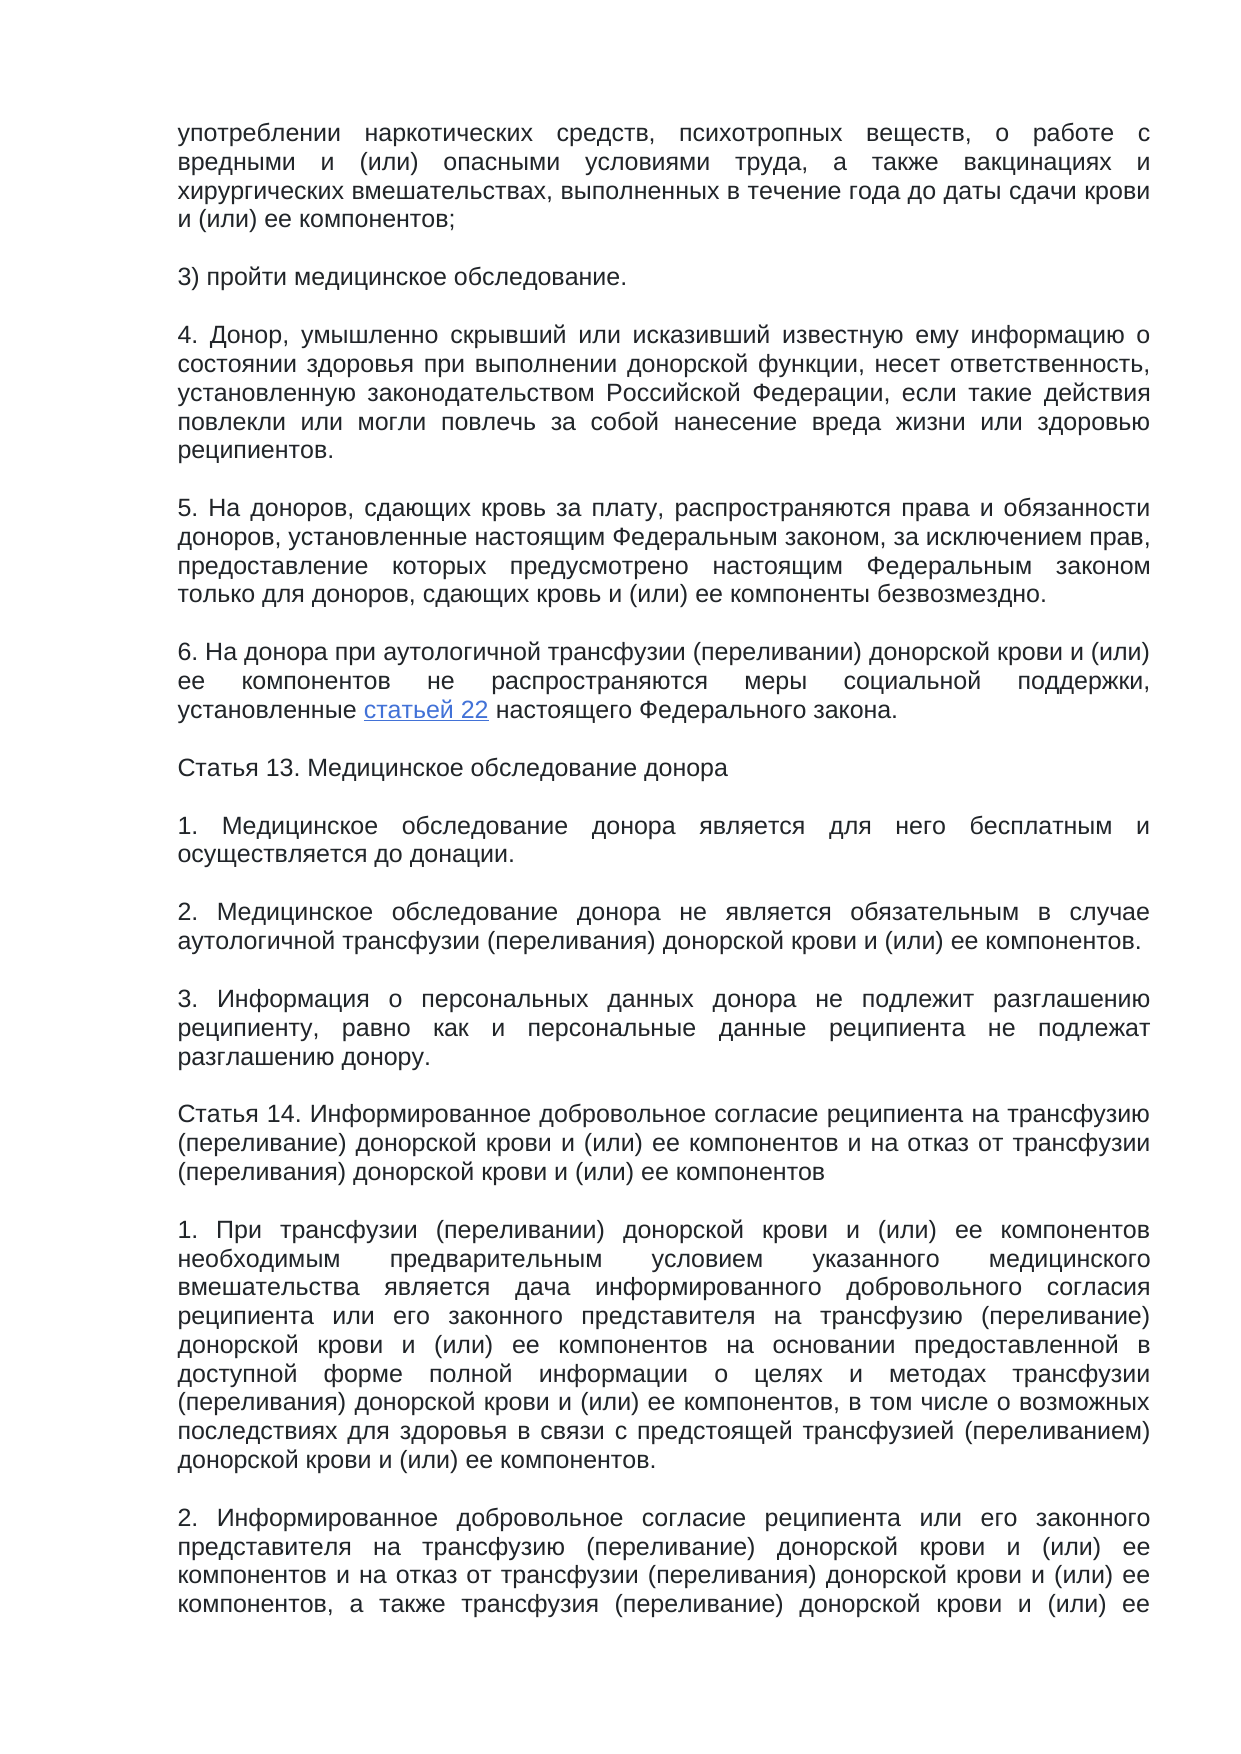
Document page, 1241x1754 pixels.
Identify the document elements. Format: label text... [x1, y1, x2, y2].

text 4. Донор, умышленно скрывший или исказивший известную ему информацию о состоянии здоровья при выполнении донорской функции, несет ответственность, установленную законодательством Российской Федерации, если такие действия повлекли или могли повлечь за собой нанесение вреда жизни или здоровью реципиентов. [177, 320, 1152, 464]
text Статья 14. Информированное добровольное согласие реципиента на трансфузию (переливание) донорской крови и (или) ее компонентов и на отказ от трансфузии (переливания) донорской крови и (или) ее компонентов [177, 1099, 1152, 1186]
text 3) пройти медицинское обследование. [177, 262, 1152, 291]
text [177, 118, 1152, 233]
text 1. При трансфузии (переливании) донорской крови и (или) ее компонентов необходимым предварительным условием указанного медицинского вмешательства является дача информированного добровольного согласия реципиента или его законного представителя на трансфузию (переливание) донорской крови и (или) ее компонентов на основании предоставленной в доступной форме полной информации о целях и методах трансфузии (переливания) донорской крови и (или) ее компонентов, в том числе о возможных последствиях для здоровья в связи с предстоящей трансфузией (переливанием) донорской крови и (или) ее компонентов. [177, 1215, 1152, 1473]
text 3. Информация о персональных данных донора не подлежит разглашению реципиенту, равно как и персональные данные реципиента не подлежат разглашению донору. [177, 984, 1152, 1070]
text Статья 13. Медицинское обследование донора [177, 753, 1152, 781]
text 6. На донора при аутологичной трансфузии (переливании) донорской крови и (или) ее компонентов не распространяются меры социальной поддержки, установленные статьей 22 настоящего Федерального закона. [177, 637, 1152, 723]
text 2. Медицинское обследование донора не является обязательным в случае аутологичной трансфузии (переливания) донорской крови и (или) ее компонентов. [177, 897, 1152, 955]
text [177, 1503, 1152, 1618]
text 5. На доноров, сдающих кровь за плату, распространяются права и обязанности доноров, установленные настоящим Федеральным законом, за исключением прав, предоставление которых предусмотрено настоящим Федеральным законом только для доноров, сдающих кровь и (или) ее компоненты безвозмездно. [177, 493, 1152, 608]
text 1. Медицинское обследование донора является для него бесплатным и осуществляется до донации. [177, 811, 1152, 868]
